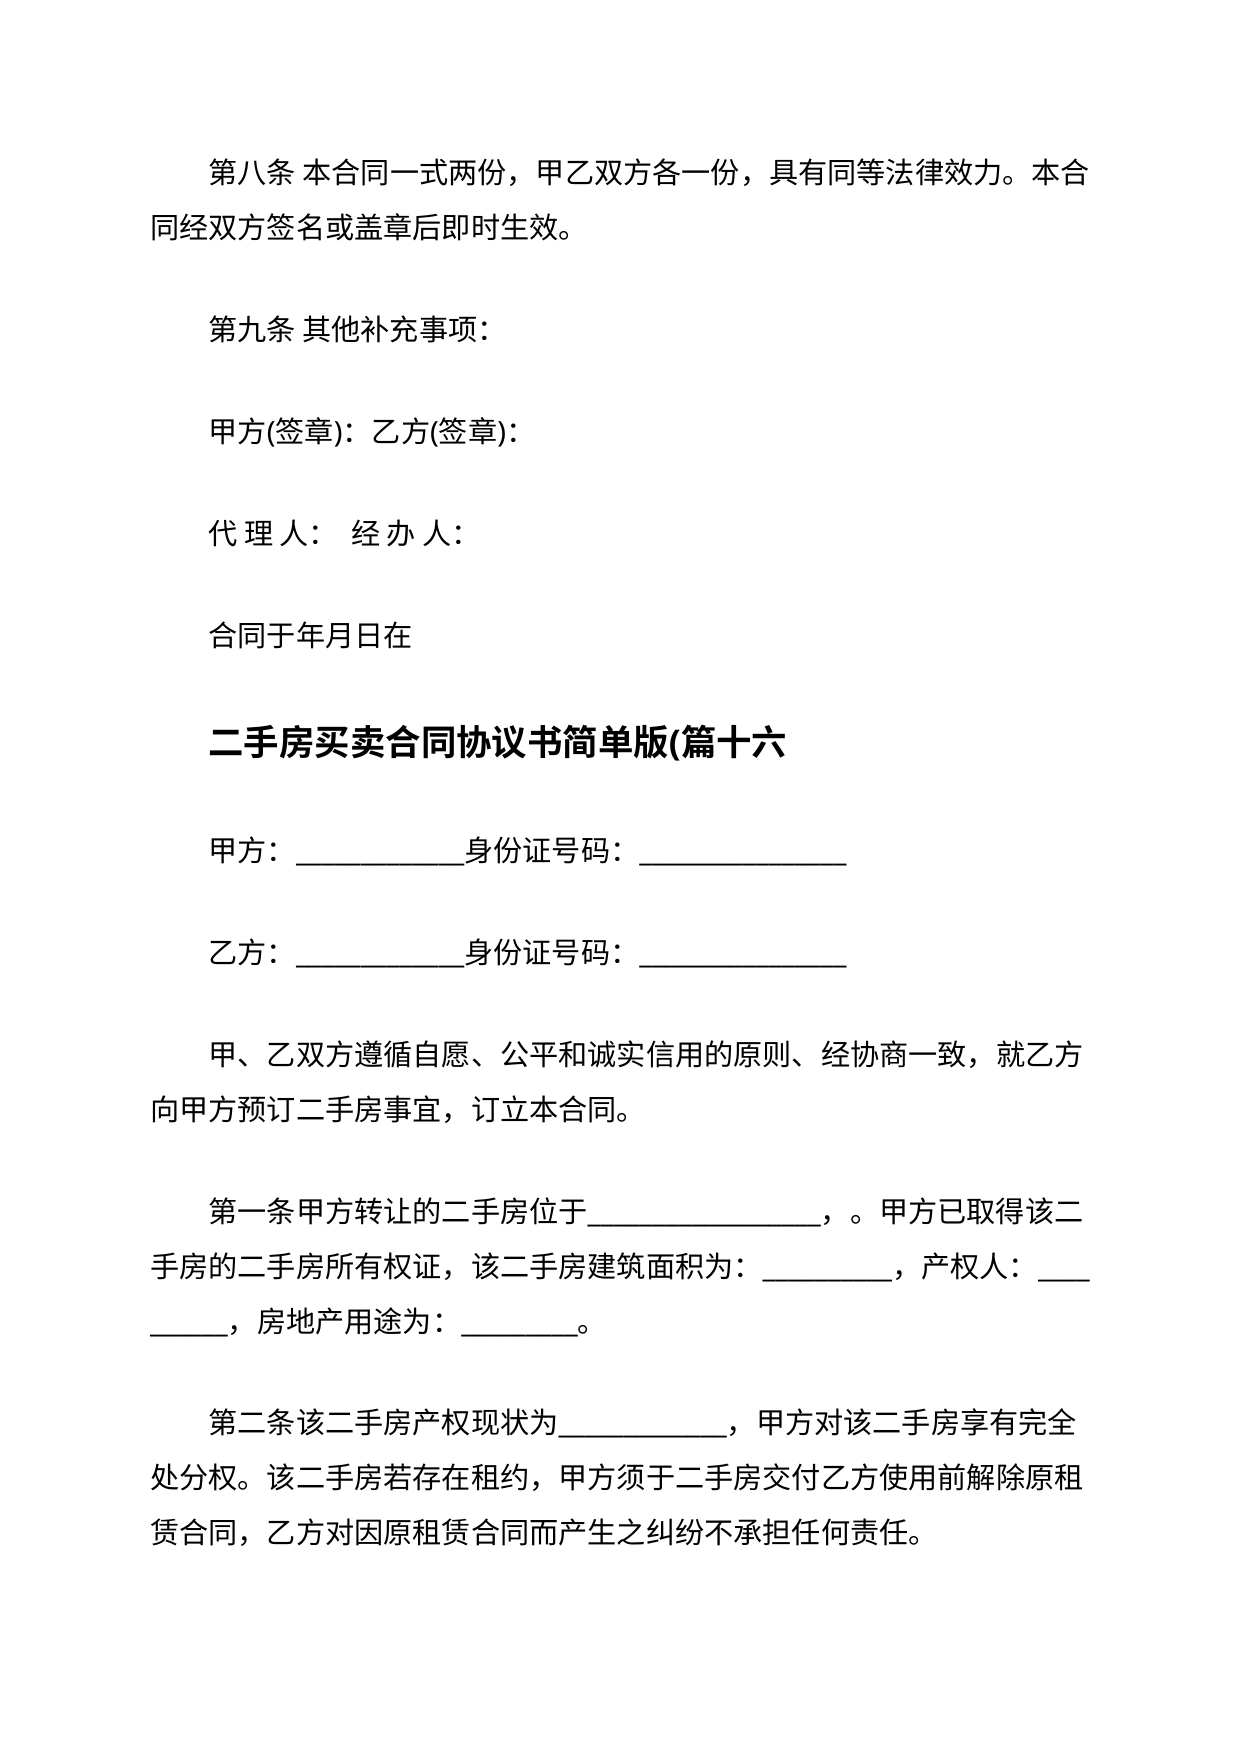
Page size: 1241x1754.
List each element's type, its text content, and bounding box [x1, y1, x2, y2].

text 第一条甲方转让的二手房位于__________________，。甲方已取得该二手房的二手房所有权证，该二手房建筑面积为：__________，产权人：__________，房地产用途为：_________。 [150, 1188, 1090, 1341]
text 乙方：_____________身份证号码：________________ [150, 929, 1090, 972]
text 第二条该二手房产权现状为_____________，甲方对该二手房享有完全处分权。该二手房若存在租约，甲方须于二手房交付乙方使用前解除原租赁合同，乙方对因原租赁合同而产生之纠纷不承担任何责任。 [150, 1400, 1090, 1552]
text 合同于年月日在 [150, 612, 1090, 654]
text 甲方(签章)：乙方(签章)： [150, 408, 1090, 451]
text 代 理 人： 经 办 人： [150, 510, 1090, 553]
text 甲、乙双方遵循自愿、公平和诚实信用的原则、经协商一致，就乙方向甲方预订二手房事宜，订立本合同。 [150, 1031, 1090, 1129]
text 甲方：_____________身份证号码：________________ [150, 827, 1090, 870]
text 第八条 本合同一式两份，甲乙双方各一份，具有同等法律效力。本合同经双方签名或盖章后即时生效。 [150, 150, 1090, 247]
text 第九条 其他补充事项： [150, 307, 1090, 349]
text 二手房买卖合同协议书简单版(篇十六 [150, 714, 1090, 765]
